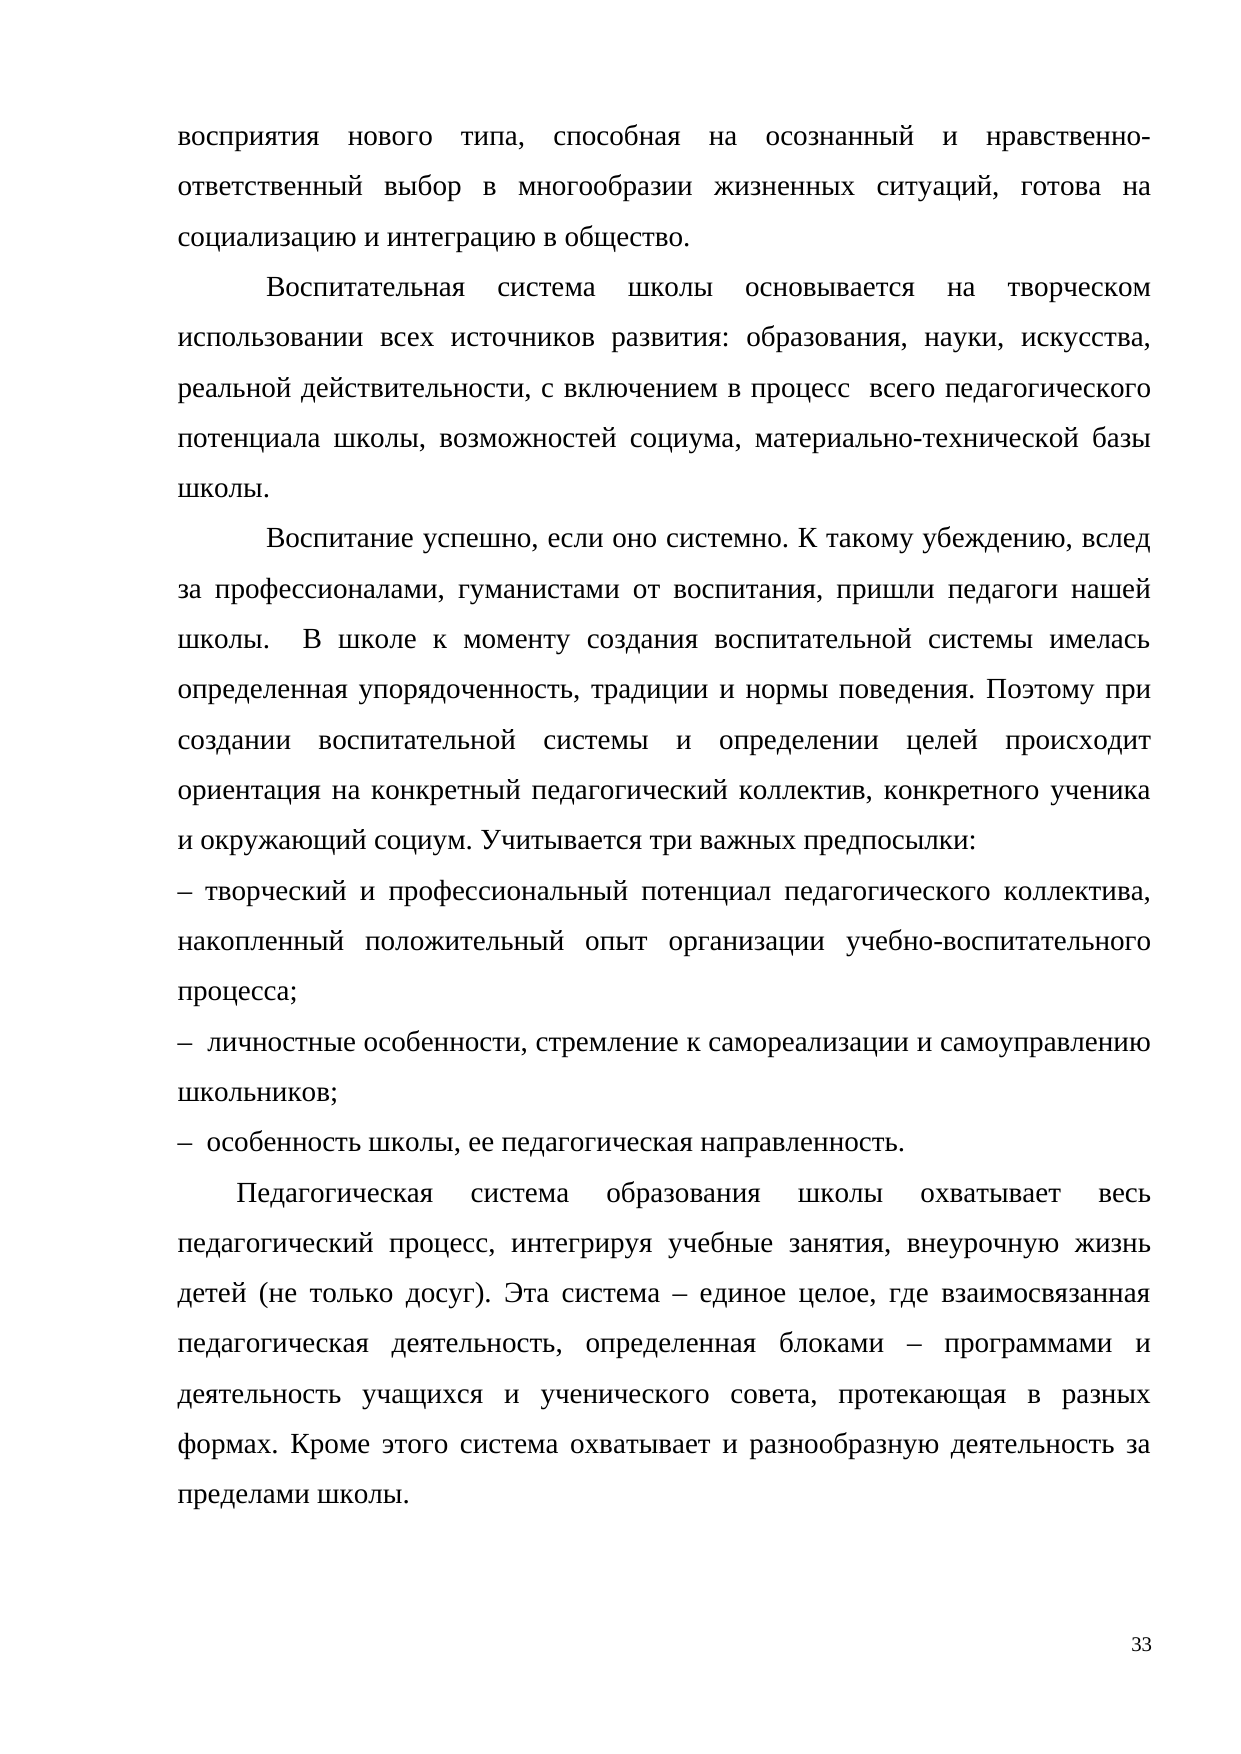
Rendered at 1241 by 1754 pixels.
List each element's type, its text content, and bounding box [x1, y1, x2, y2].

text Педагогическая система образования школы охватывает весь педагогический процесс, интегрируя учебные занятия, внеурочную жизнь детей (не только досуг). Эта система – единое целое, где взаимосвязанная педагогическая деятельность, определенная блоками – программами и деятельность учащихся и ученического совета, протекающая в разных формах. Кроме этого система охватывает и разнообразную деятельность за пределами школы. [177, 1175, 1152, 1510]
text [177, 118, 1152, 252]
text Воспитательная система школы основывается на творческом использовании всех источников развития: образования, науки, искусства, реальной действительности, с включением в процесс всего педагогического потенциала школы, возможностей социума, материально-технической базы школы. [177, 269, 1152, 504]
text – особенность школы, ее педагогическая направленность. [177, 1124, 1152, 1158]
text – личностные особенности, стремление к самореализации и самоуправлению школьников; [177, 1024, 1152, 1108]
text Воспитание успешно, если оно системно. К такому убеждению, вслед за профессионалами, гуманистами от воспитания, пришли педагоги нашей школы. В школе к моменту создания воспитательной системы имелась определенная упорядоченность, традиции и нормы поведения. Поэтому при создании воспитательной системы и определении целей происходит ориентация на конкретный педагогический коллектив, конкретного ученика и окружающий социум. Учитывается три важных предпосылки: [177, 521, 1152, 856]
text – творческий и профессиональный потенциал педагогического коллектива, накопленный положительный опыт организации учебно-воспитательного процесса; [177, 873, 1152, 1007]
